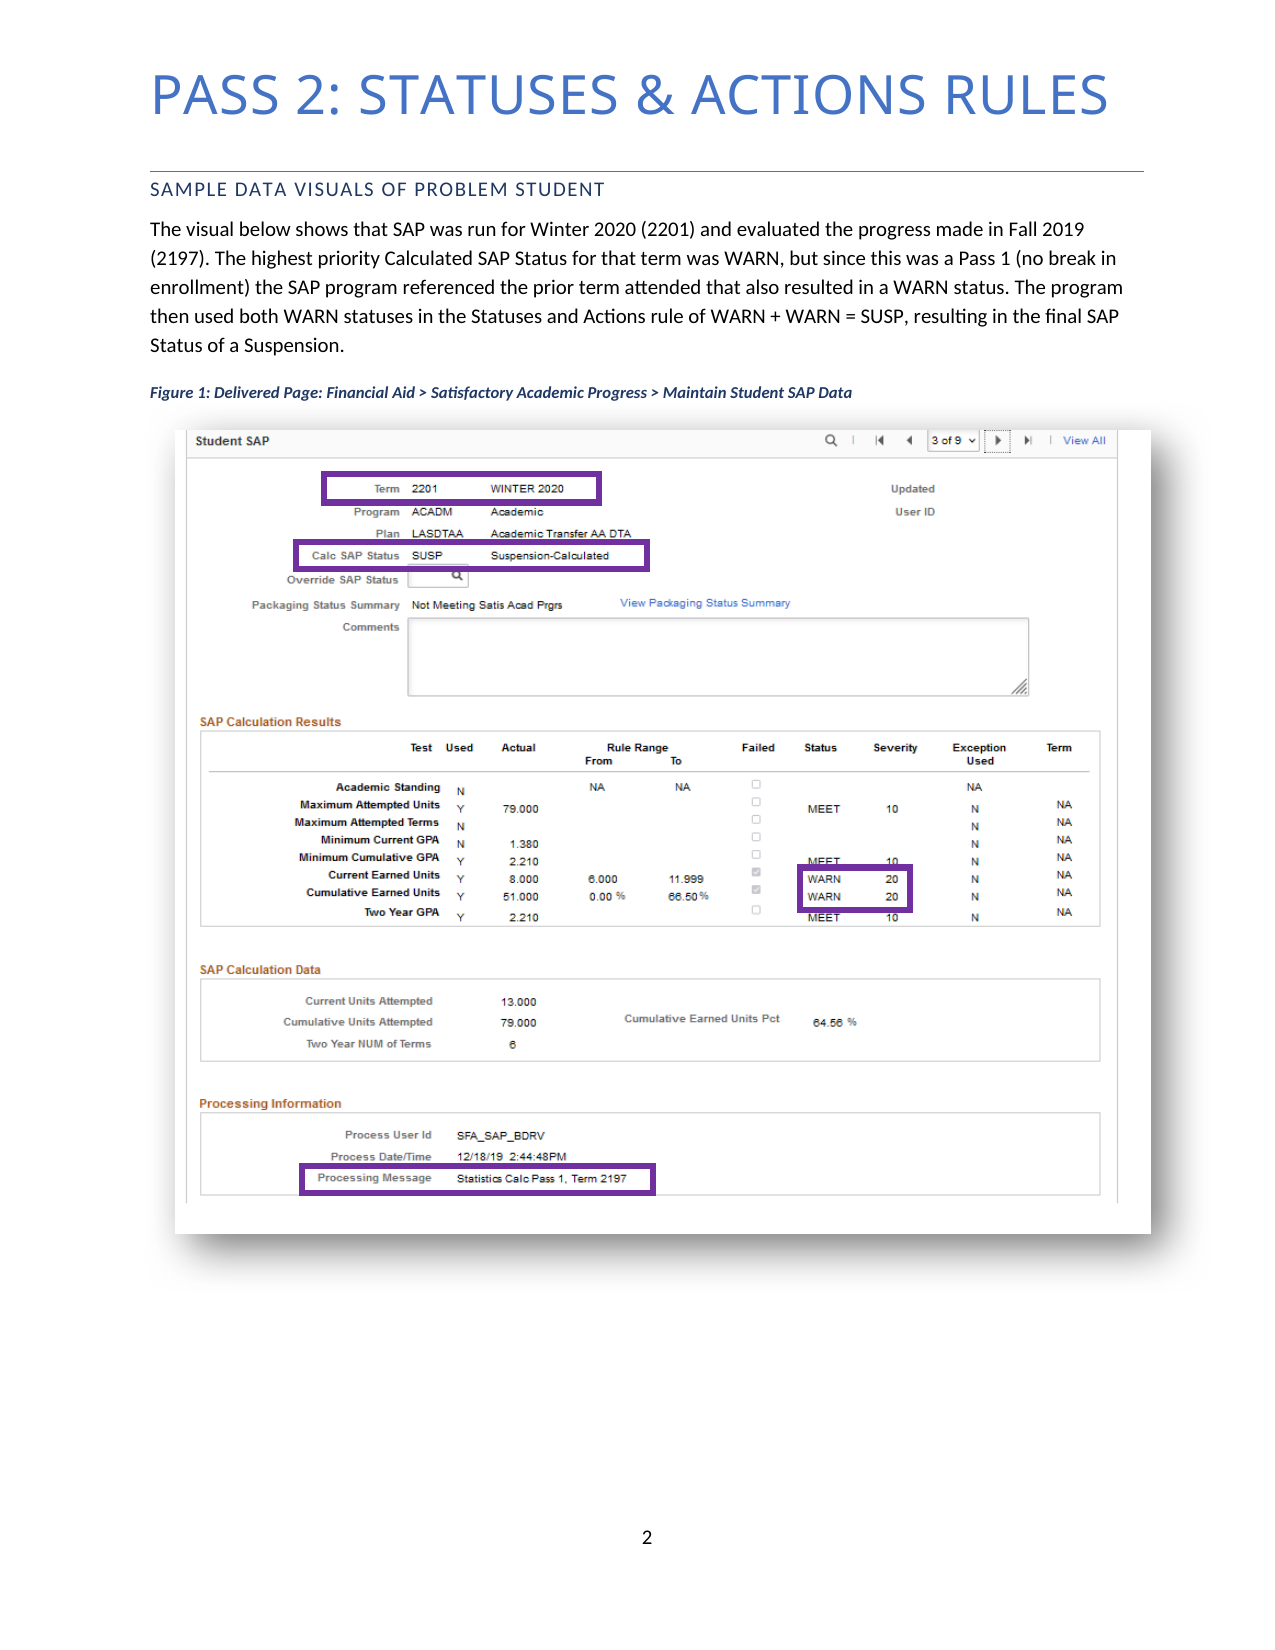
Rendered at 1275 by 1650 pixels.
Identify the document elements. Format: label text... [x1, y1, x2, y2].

text The visual below shows that SAP was run for Winter 2020 (2201) and evaluated the progress made in Fall 2019 (2197). The highest priority Calculated SAP Status for that term was WARN, but since this was a Pass 1 (no break in enrollment) the SAP program referenced the prior term attended that also resulted in a WARN status. The program then used both WARN statuses in the Statuses and Actions rule of WARN + WARN = SUSP, resulting in the final SAP Status of a Suspension. [150, 216, 1144, 358]
subtitle Figure 1: Delivered Page: Financial Aid > Satisfactory Academic Progress > Maintain Student SAP Data [150, 382, 1144, 403]
subtitle Sample Data Visuals of Problem Student [150, 172, 1144, 202]
picture [175, 430, 1151, 1234]
